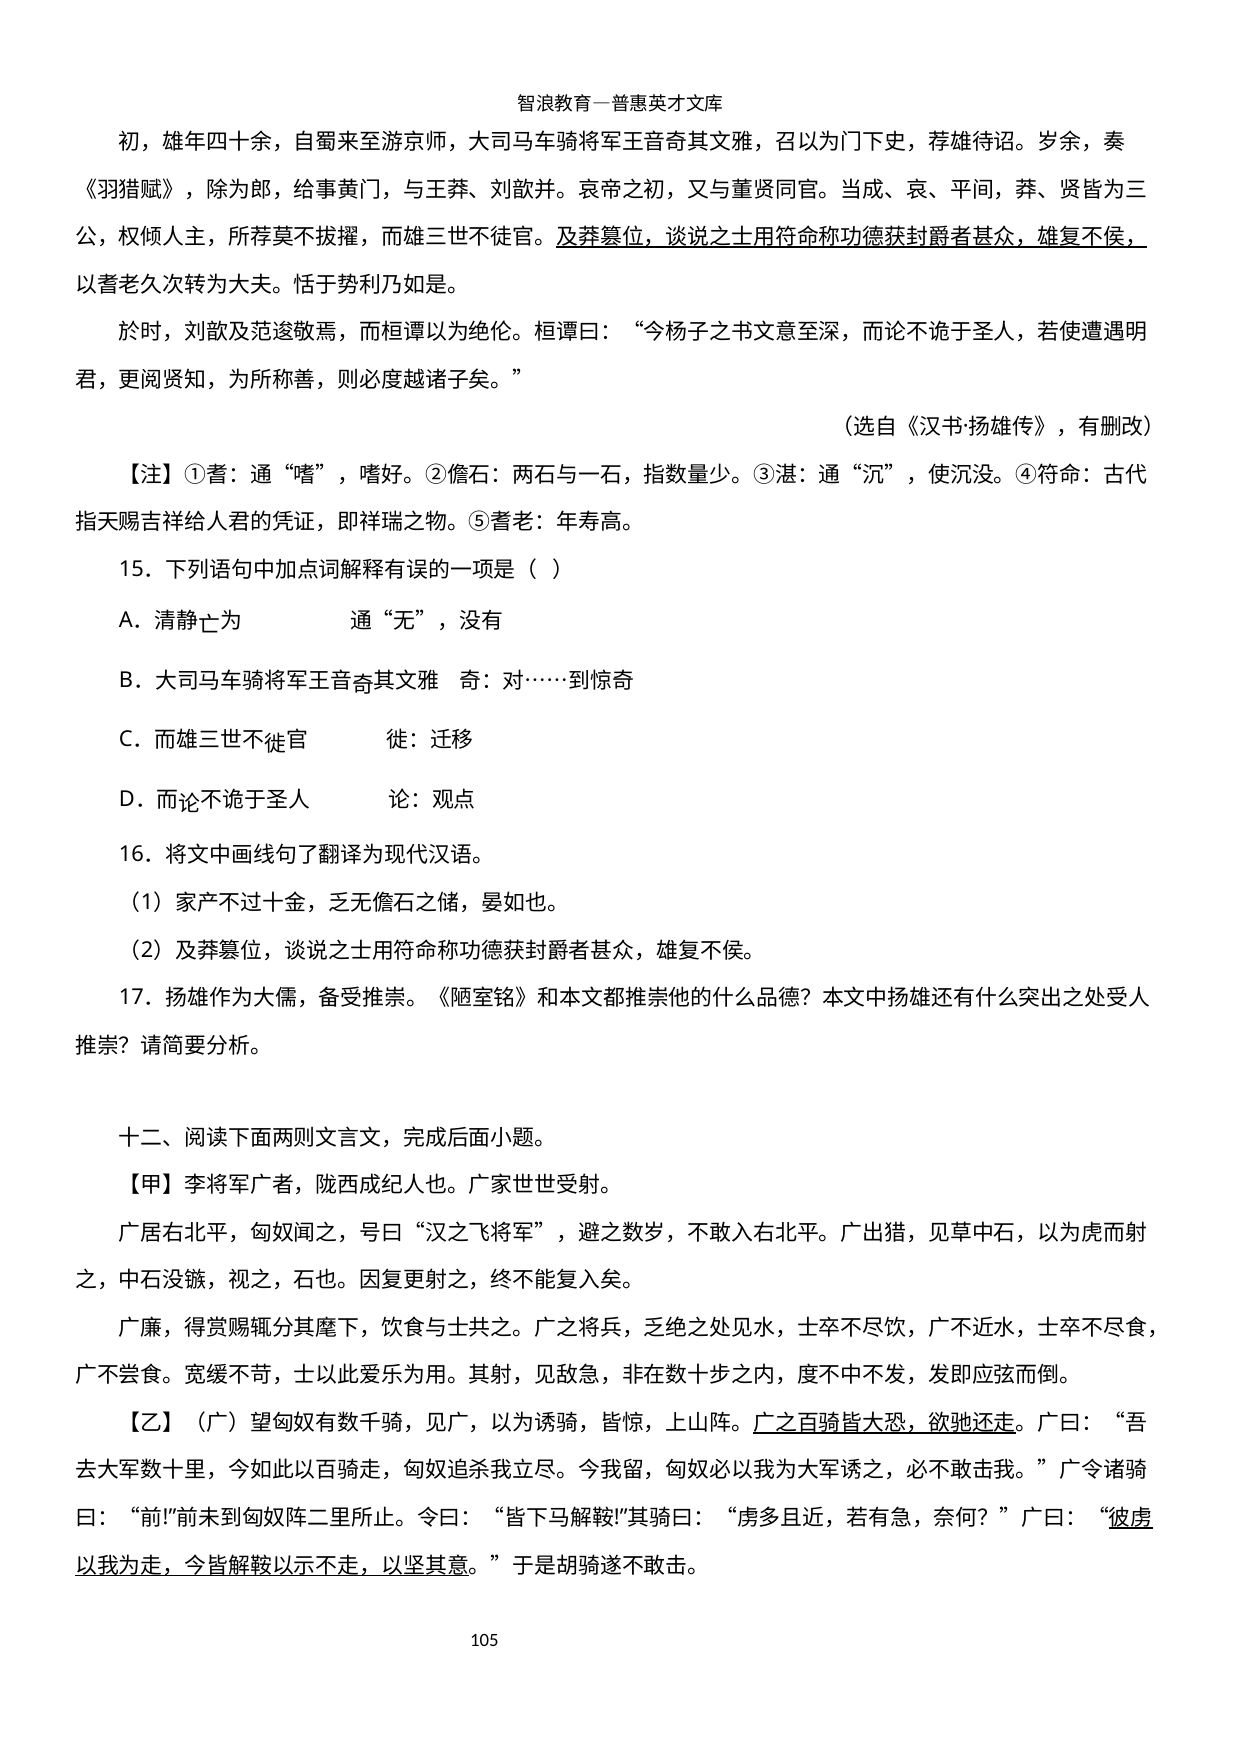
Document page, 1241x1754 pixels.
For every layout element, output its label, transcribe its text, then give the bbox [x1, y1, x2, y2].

text 17．扬雄作为大儒，备受推崇。《陋室铭》和本文都推崇他的什么品德？本文中扬雄还有什么突出之处受人推崇？请简要分析。 [75, 980, 1165, 1059]
text （2）及莽篡位，谈说之士用符命称功德获封爵者甚众，雄复不侯。 [75, 933, 1165, 964]
text 16．将文中画线句了翻译为现代汉语。 [75, 837, 1165, 869]
text B．大司马车骑将军王音奇其文雅 奇：对……到惊奇 [75, 659, 1165, 699]
text （选自《汉书·扬雄传》，有删改） [75, 409, 1165, 441]
text 十二、阅读下面两则文言文，完成后面小题。 [75, 1120, 1165, 1152]
text 广居右北平，匈奴闻之，号曰“汉之飞将军”，避之数岁，不敢入右北平。广出猎，见草中石，以为虎而射之，中石没镞，视之，石也。因复更射之，终不能复入矣。 [75, 1215, 1165, 1294]
text （1）家产不过十金，乏无儋石之储，晏如也。 [75, 885, 1165, 917]
text 【乙】（广）望匈奴有数千骑，见广，以为诱骑，皆惊，上山阵。广之百骑皆大恐，欲驰还走。广曰：“吾去大军数十里，今如此以百骑走，匈奴追杀我立尽。今我留，匈奴必以我为大军诱之，必不敢击我。”广令诸骑曰：“前!”前未到匈奴阵二里所止。令曰：“皆下马解鞍!”其骑曰：“虏多且近，若有急，奈何？”广曰：“彼虏以我为走，今皆解鞍以示不走，以坚其意。”于是胡骑遂不敢击。 [75, 1405, 1165, 1579]
text 【注】①耆：通“嗜”，嗜好。②儋石：两石与一石，指数量少。③湛：通“沉”，使沉没。④符命：古代指天赐吉祥给人君的凭证，即祥瑞之物。⑤耆老：年寿高。 [75, 457, 1165, 536]
text 於时，刘歆及范逡敬焉，而桓谭以为绝伦。桓谭曰：“今杨子之书文意至深，而论不诡于圣人，若使遭遇明君，更阅贤知，为所称善，则必度越诸子矣。” [75, 314, 1165, 393]
text C．而雄三世不徙官 徙：迁移 [75, 718, 1165, 758]
text 【甲】李将军广者，陇西成纪人也。广家世世受射。 [75, 1167, 1165, 1199]
text D．而论不诡于圣人 论：观点 [75, 778, 1165, 818]
text A．清静亡为 通“无”，没有 [75, 599, 1165, 639]
text 广廉，得赏赐辄分其麾下，饮食与士共之。广之将兵，乏绝之处见水，士卒不尽饮，广不近水，士卒不尽食，广不尝食。宽缓不苛，士以此爱乐为用。其射，见敌急，非在数十步之内，度不中不发，发即应弦而倒。 [75, 1310, 1165, 1389]
text 15．下列语句中加点词解释有误的一项是（ ） [75, 552, 1165, 584]
text 初，雄年四十余，自蜀来至游京师，大司马车骑将军王音奇其文雅，召以为门下史，荐雄待诏。岁余，奏《羽猎赋》，除为郎，给事黄门，与王莽、刘歆并。哀帝之初，又与董贤同官。当成、哀、平间，莽、贤皆为三公，权倾人主，所荐莫不拔擢，而雄三世不徒官。及莽篡位，谈说之士用符命称功德获封爵者甚众，雄复不侯，以耆老久次转为大夫。恬于势利乃如是。 [75, 124, 1165, 298]
